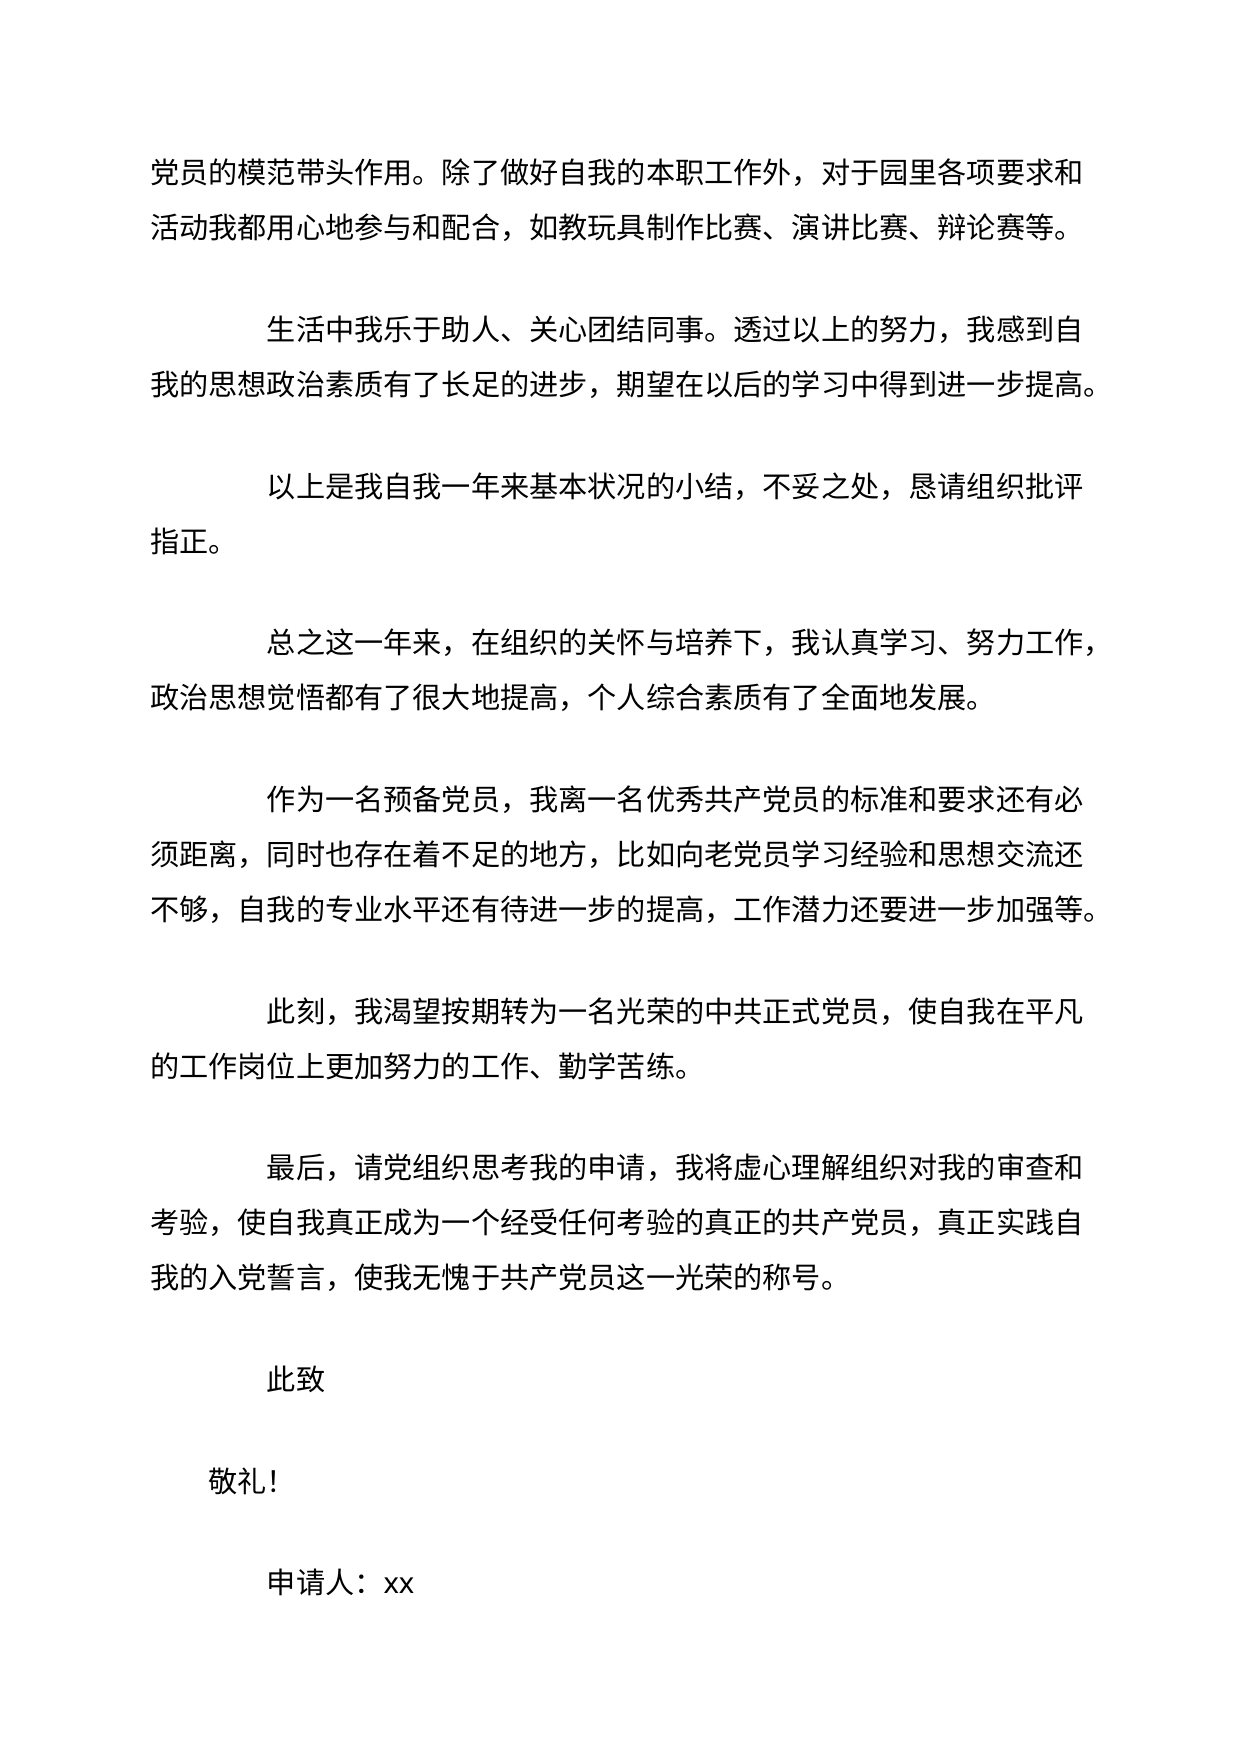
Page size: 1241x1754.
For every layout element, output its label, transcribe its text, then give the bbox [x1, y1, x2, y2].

text 生活中我乐于助人、关心团结同事。透过以上的努力，我感到自我的思想政治素质有了长足的进步，期望在以后的学习中得到进一步提高。 [150, 307, 1090, 404]
text 敬礼！ [150, 1458, 1090, 1501]
text 以上是我自我一年来基本状况的小结，不妥之处，恳请组织批评指正。 [150, 463, 1090, 561]
text 作为一名预备党员，我离一名优秀共产党员的标准和要求还有必须距离，同时也存在着不足的地方，比如向老党员学习经验和思想交流还不够，自我的专业水平还有待进一步的提高，工作潜力还要进一步加强等。 [150, 777, 1090, 929]
text 总之这一年来，在组织的关怀与培养下，我认真学习、努力工作，政治思想觉悟都有了很大地提高，个人综合素质有了全面地发展。 [150, 620, 1090, 717]
text 此刻，我渴望按期转为一名光荣的中共正式党员，使自我在平凡的工作岗位上更加努力的工作、勤学苦练。 [150, 988, 1090, 1085]
text 此致 [150, 1356, 1090, 1399]
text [150, 150, 1090, 247]
text 申请人：xx [150, 1560, 1090, 1602]
text 最后，请党组织思考我的申请，我将虚心理解组织对我的审查和考验，使自我真正成为一个经受任何考验的真正的共产党员，真正实践自我的入党誓言，使我无愧于共产党员这一光荣的称号。 [150, 1145, 1090, 1297]
